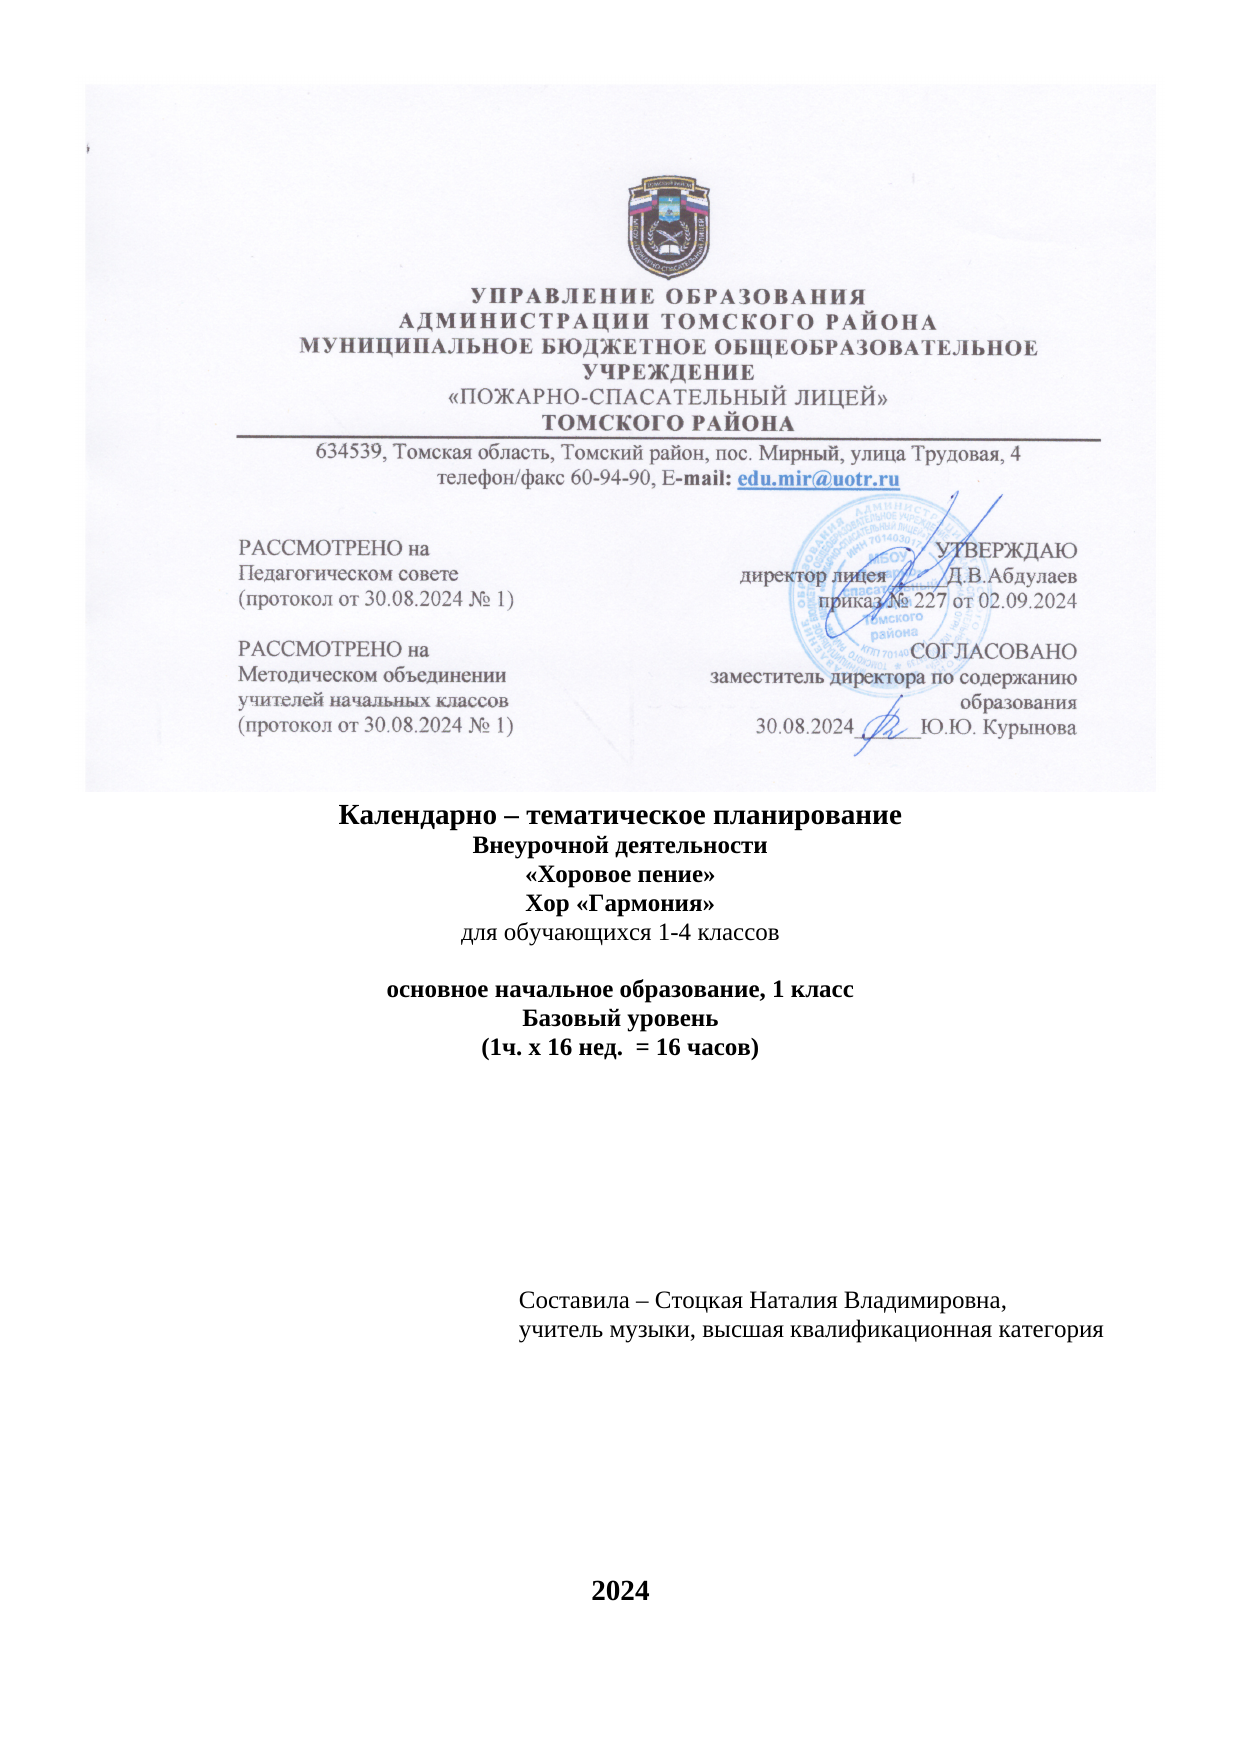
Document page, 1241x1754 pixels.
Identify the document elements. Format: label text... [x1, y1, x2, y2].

text 2024 [75, 1573, 1165, 1607]
text Календарно – тематическое планирование [75, 797, 1165, 830]
text Базовый уровень [75, 1003, 1165, 1032]
text «Хоровое пение» [75, 859, 1165, 888]
text учитель музыки, высшая квалификационная категория [75, 1314, 1165, 1343]
text для обучающихся ‌1-4‌‌ классов [75, 917, 1165, 945]
text Хор «Гармония» [75, 888, 1165, 917]
text Составила – Стоцкая Наталия Владимировна, [75, 1286, 1165, 1314]
text Внеурочной деятельности [75, 830, 1165, 859]
text основное начальное образование, 1 класс [75, 974, 1165, 1003]
text (1ч. х 16 нед. = 16 часов) [75, 1032, 1165, 1060]
